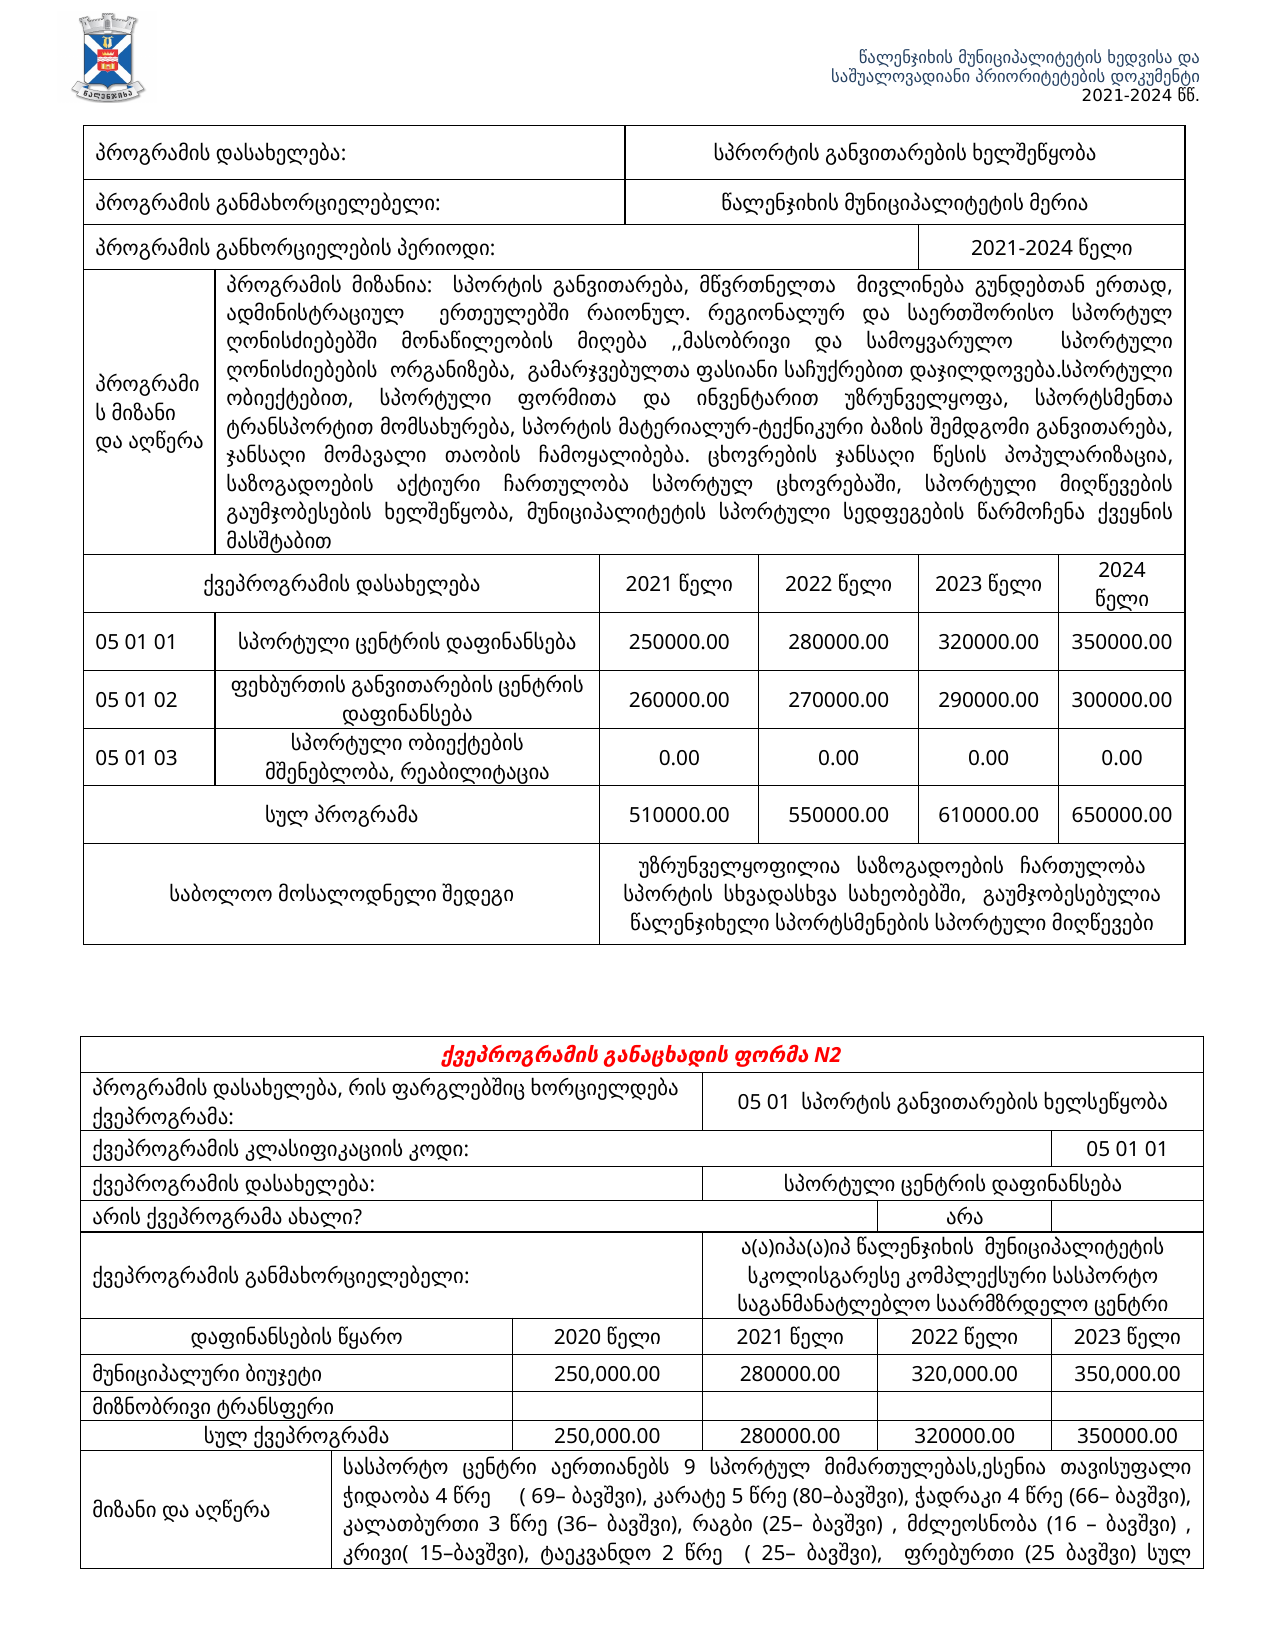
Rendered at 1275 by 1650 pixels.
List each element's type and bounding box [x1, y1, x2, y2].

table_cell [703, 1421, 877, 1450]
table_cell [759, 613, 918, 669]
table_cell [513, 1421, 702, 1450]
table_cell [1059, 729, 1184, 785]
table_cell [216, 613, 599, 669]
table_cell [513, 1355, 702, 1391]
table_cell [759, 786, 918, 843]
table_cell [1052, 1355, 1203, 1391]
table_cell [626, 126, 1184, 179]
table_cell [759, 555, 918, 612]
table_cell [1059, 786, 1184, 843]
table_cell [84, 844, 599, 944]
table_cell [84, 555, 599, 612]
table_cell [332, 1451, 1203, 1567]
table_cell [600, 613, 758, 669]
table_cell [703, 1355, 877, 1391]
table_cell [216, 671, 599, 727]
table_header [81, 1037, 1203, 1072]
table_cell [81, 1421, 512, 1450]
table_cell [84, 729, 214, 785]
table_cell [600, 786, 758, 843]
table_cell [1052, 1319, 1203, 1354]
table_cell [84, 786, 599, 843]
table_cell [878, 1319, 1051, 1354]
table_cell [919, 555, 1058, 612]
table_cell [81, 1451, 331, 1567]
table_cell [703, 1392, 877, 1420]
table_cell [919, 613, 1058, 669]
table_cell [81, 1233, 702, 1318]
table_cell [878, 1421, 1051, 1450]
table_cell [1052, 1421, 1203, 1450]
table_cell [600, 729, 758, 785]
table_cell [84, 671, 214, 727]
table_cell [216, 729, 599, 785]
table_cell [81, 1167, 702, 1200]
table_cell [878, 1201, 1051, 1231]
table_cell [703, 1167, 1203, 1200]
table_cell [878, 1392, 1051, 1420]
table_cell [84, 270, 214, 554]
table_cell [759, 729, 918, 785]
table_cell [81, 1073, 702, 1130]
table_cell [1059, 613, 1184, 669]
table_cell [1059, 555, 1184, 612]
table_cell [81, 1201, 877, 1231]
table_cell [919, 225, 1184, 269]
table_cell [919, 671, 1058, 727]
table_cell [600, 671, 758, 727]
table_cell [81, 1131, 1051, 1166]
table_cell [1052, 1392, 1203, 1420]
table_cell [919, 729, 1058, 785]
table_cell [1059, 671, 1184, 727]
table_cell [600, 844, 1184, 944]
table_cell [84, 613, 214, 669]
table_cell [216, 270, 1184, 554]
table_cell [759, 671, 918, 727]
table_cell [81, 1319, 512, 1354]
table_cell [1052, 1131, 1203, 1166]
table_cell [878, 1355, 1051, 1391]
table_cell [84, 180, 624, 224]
picture [57, 11, 158, 103]
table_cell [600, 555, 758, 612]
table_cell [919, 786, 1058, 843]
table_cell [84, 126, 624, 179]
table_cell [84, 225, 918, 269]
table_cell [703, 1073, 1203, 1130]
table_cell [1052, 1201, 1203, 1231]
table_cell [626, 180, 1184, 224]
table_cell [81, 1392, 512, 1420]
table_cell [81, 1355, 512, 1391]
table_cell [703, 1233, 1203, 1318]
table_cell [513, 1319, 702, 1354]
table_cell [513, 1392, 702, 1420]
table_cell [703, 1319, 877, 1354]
